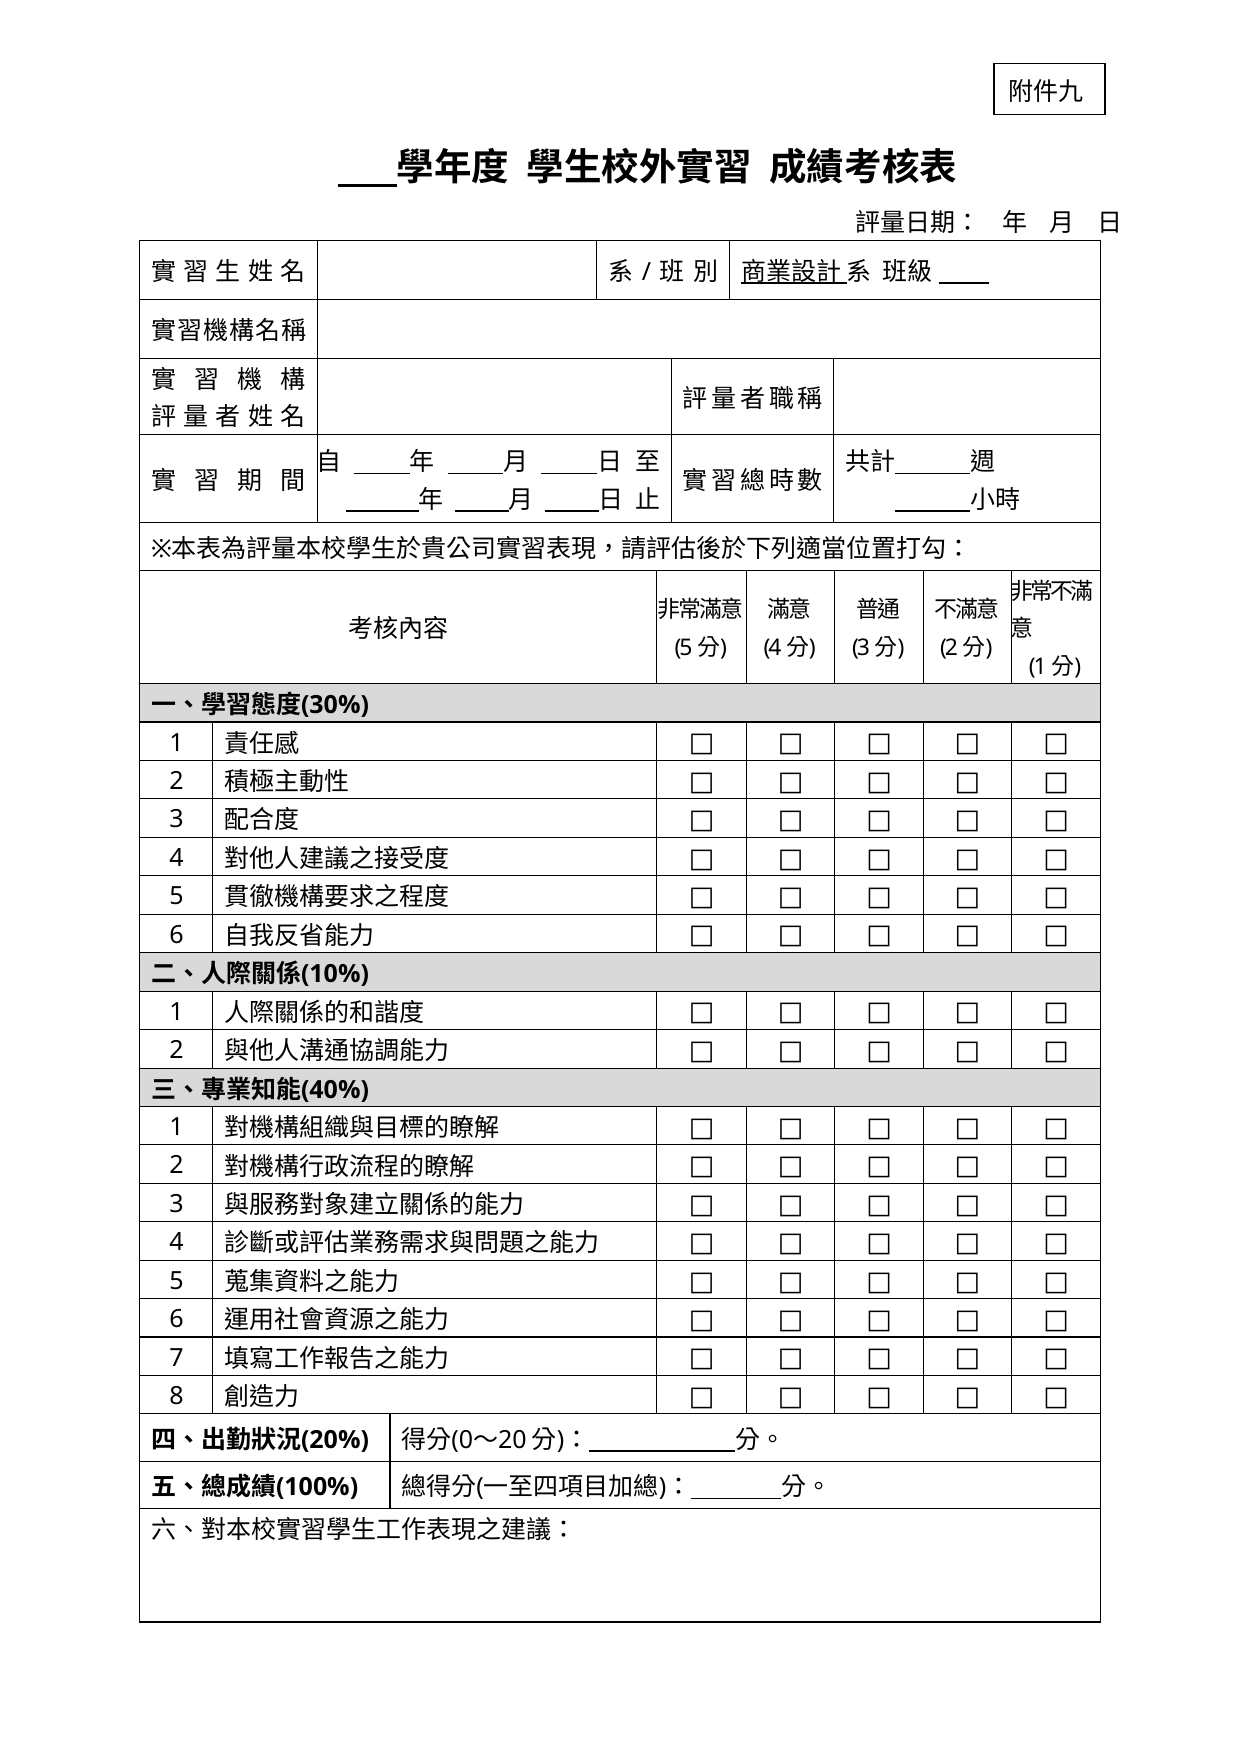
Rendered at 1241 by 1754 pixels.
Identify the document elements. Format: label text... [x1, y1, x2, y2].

table_cell □ [924, 1145, 1011, 1183]
table_cell [834, 359, 1100, 434]
table_cell □ [747, 1376, 834, 1413]
table_header [318, 241, 596, 298]
table_cell □ [835, 1030, 923, 1067]
table_cell □ [747, 723, 834, 760]
table_cell 共計 週 小時 [834, 435, 1100, 522]
table_cell 4 [140, 838, 212, 875]
table_cell 對機構行政流程的瞭解 [213, 1145, 656, 1183]
table_cell 四、出勤狀況(20%) [140, 1414, 389, 1461]
table_cell □ [657, 723, 746, 760]
table_cell 與服務對象建立關係的能力 [213, 1184, 656, 1221]
table_cell 實習期間 [140, 435, 317, 522]
table_cell 對他人建議之接受度 [213, 838, 656, 875]
table_cell □ [657, 761, 746, 798]
table_cell □ [924, 799, 1011, 837]
table_cell 7 [140, 1338, 212, 1375]
table_cell 創造力 [213, 1376, 656, 1413]
table_cell 貫徹機構要求之程度 [213, 876, 656, 914]
table_cell □ [1012, 1261, 1100, 1298]
table_cell □ [1012, 1107, 1100, 1144]
table_cell □ [835, 1299, 923, 1336]
table_cell □ [657, 1338, 746, 1375]
table_header 實習生姓名 [140, 241, 317, 298]
table_cell □ [835, 1222, 923, 1259]
table_cell 積極主動性 [213, 761, 656, 798]
table_cell 8 [140, 1376, 212, 1413]
table_cell 非常滿意 (5分) [657, 571, 746, 683]
table_cell 考核內容 [140, 571, 656, 683]
table_cell □ [924, 761, 1011, 798]
table_cell □ [1012, 1299, 1100, 1336]
table_cell □ [924, 1299, 1011, 1336]
table_cell □ [1012, 799, 1100, 837]
table_cell □ [924, 723, 1011, 760]
table_cell 總得分(一至四項目加總)： 分。 [391, 1462, 1100, 1508]
table_cell 五、總成績(100%) [140, 1462, 389, 1508]
table_cell 普通 (3分) [835, 571, 923, 683]
table_cell □ [657, 799, 746, 837]
table_header 系/班別 [597, 241, 729, 298]
table_cell □ [747, 876, 834, 914]
table_cell □ [657, 1184, 746, 1221]
table_cell □ [835, 915, 923, 952]
table_cell □ [924, 1376, 1011, 1413]
table_cell □ [657, 915, 746, 952]
table_cell □ [924, 1338, 1011, 1375]
table_cell 5 [140, 1261, 212, 1298]
table_cell 評量者職稱 [672, 359, 833, 434]
table_cell □ [924, 1030, 1011, 1067]
table_cell □ [1012, 1030, 1100, 1067]
table_cell □ [747, 799, 834, 837]
table_cell 6 [140, 915, 212, 952]
text 學年度 學生校外實習 成績考核表 [118, 127, 1122, 202]
table_cell 得分(0～20分)： 分。 [391, 1414, 1100, 1461]
table_cell 非常不滿意 (1分) [1012, 571, 1100, 683]
table_cell 3 [140, 1184, 212, 1221]
table_cell □ [657, 1107, 746, 1144]
table_cell □ [835, 799, 923, 837]
table_cell 二、人際關係(10%) [140, 953, 1100, 991]
table_cell □ [924, 1107, 1011, 1144]
table_cell □ [835, 1261, 923, 1298]
table_cell 責任感 [213, 723, 656, 760]
table_cell □ [657, 992, 746, 1029]
table_cell □ [1012, 761, 1100, 798]
table_cell □ [747, 1184, 834, 1221]
table_cell 實習總時數 [672, 435, 833, 522]
table_cell 配合度 [213, 799, 656, 837]
table_cell 1 [140, 723, 212, 760]
table_cell □ [657, 1030, 746, 1067]
table_cell □ [835, 761, 923, 798]
table_cell □ [835, 1107, 923, 1144]
table_cell □ [835, 992, 923, 1029]
table_cell □ [657, 1299, 746, 1336]
table_cell □ [924, 915, 1011, 952]
table_cell □ [657, 1222, 746, 1259]
table_cell □ [1012, 1145, 1100, 1183]
table_cell 診斷或評估業務需求與問題之能力 [213, 1222, 656, 1259]
table_cell □ [835, 1338, 923, 1375]
table_cell □ [835, 876, 923, 914]
table_cell 實習機構 評量者姓名 [140, 359, 317, 434]
table_cell [318, 359, 671, 434]
table_cell □ [924, 1184, 1011, 1221]
table_cell □ [747, 1299, 834, 1336]
table_cell □ [835, 838, 923, 875]
table_cell □ [1012, 876, 1100, 914]
table_cell 2 [140, 1145, 212, 1183]
table_cell □ [1012, 992, 1100, 1029]
table_cell □ [835, 1145, 923, 1183]
table_cell □ [1012, 838, 1100, 875]
table_cell 對機構組織與目標的瞭解 [213, 1107, 656, 1144]
table_cell □ [924, 1261, 1011, 1298]
table_cell □ [747, 992, 834, 1029]
table_cell 1 [140, 992, 212, 1029]
table_cell 人際關係的和諧度 [213, 992, 656, 1029]
table_cell 1 [140, 1107, 212, 1144]
table_cell 自 年 月 日至 年 月 日止 [318, 435, 671, 522]
table_cell □ [1012, 1376, 1100, 1413]
table_cell 5 [140, 876, 212, 914]
table_cell □ [747, 1030, 834, 1067]
table_cell □ [1012, 915, 1100, 952]
table_cell □ [1012, 1184, 1100, 1221]
table_cell □ [924, 876, 1011, 914]
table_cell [140, 1509, 1100, 1621]
table_cell □ [835, 723, 923, 760]
table_cell □ [747, 1107, 834, 1144]
table_cell □ [1012, 1222, 1100, 1259]
table_cell 運用社會資源之能力 [213, 1299, 656, 1336]
text 評量日期： 年 月 日 [118, 202, 1122, 239]
table_cell □ [747, 1261, 834, 1298]
table_cell 自我反省能力 [213, 915, 656, 952]
table_cell □ [657, 876, 746, 914]
table_cell □ [924, 1222, 1011, 1259]
table_cell □ [657, 1376, 746, 1413]
table_cell □ [747, 1222, 834, 1259]
table_cell 實習機構名稱 [140, 300, 317, 358]
table_cell □ [747, 1145, 834, 1183]
table_cell □ [1012, 723, 1100, 760]
table_cell ※本表為評量本校學生於貴公司實習表現，請評估後於下列適當位置打勾： [140, 523, 1100, 569]
table_cell 3 [140, 799, 212, 837]
table_cell 6 [140, 1299, 212, 1336]
table_cell □ [747, 1338, 834, 1375]
table_cell □ [657, 1145, 746, 1183]
table_cell □ [747, 761, 834, 798]
table_cell 一、學習態度(30%) [140, 684, 1100, 721]
table_header 商業設計 系 班級 [730, 241, 1100, 298]
table_cell □ [924, 992, 1011, 1029]
table_cell □ [1012, 1338, 1100, 1375]
table_cell □ [924, 838, 1011, 875]
table_cell 2 [140, 1030, 212, 1067]
table_cell 滿意 (4分) [747, 571, 834, 683]
table_cell 2 [140, 761, 212, 798]
table_cell 與他人溝通協調能力 [213, 1030, 656, 1067]
table_cell □ [835, 1184, 923, 1221]
table_cell 填寫工作報告之能力 [213, 1338, 656, 1375]
table_cell 4 [140, 1222, 212, 1259]
table_cell 蒐集資料之能力 [213, 1261, 656, 1298]
table_cell [318, 300, 1100, 358]
table_cell □ [747, 915, 834, 952]
table_cell □ [835, 1376, 923, 1413]
table_cell □ [747, 838, 834, 875]
table_cell 不滿意 (2分) [924, 571, 1011, 683]
table_cell □ [657, 1261, 746, 1298]
table_cell □ [657, 838, 746, 875]
table_cell 三、專業知能(40%) [140, 1069, 1100, 1106]
